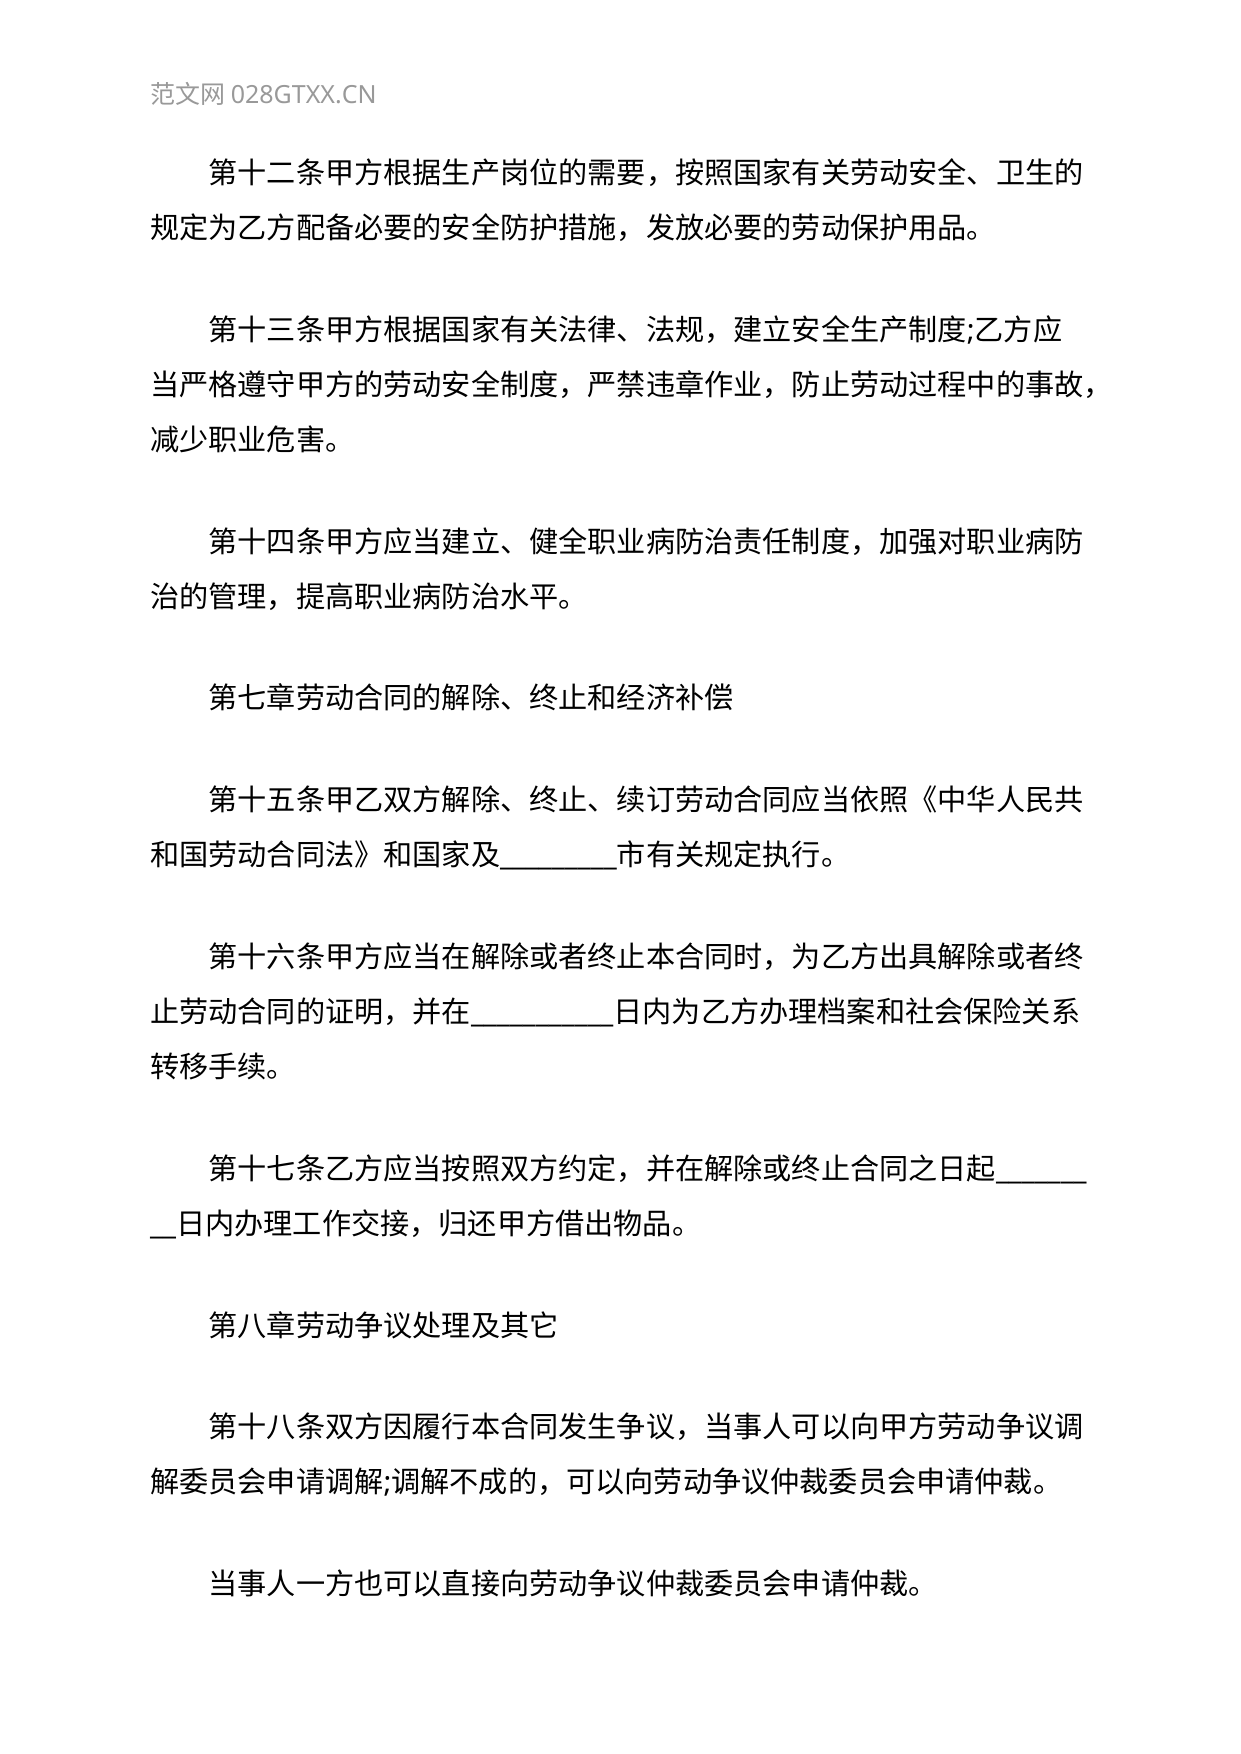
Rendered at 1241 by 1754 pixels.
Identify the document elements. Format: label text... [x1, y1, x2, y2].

text 第十七条乙方应当按照双方约定，并在解除或终止合同之日起_________日内办理工作交接，归还甲方借出物品。 [150, 1145, 1090, 1243]
text 第十四条甲方应当建立、健全职业病防治责任制度，加强对职业病防治的管理，提高职业病防治水平。 [150, 518, 1090, 616]
text 当事人一方也可以直接向劳动争议仲裁委员会申请仲裁。 [150, 1561, 1090, 1603]
text 第八章劳动争议处理及其它 [150, 1302, 1090, 1344]
text 第十三条甲方根据国家有关法律、法规，建立安全生产制度;乙方应当严格遵守甲方的劳动安全制度，严禁违章作业，防止劳动过程中的事故，减少职业危害。 [150, 307, 1090, 459]
text 第十八条双方因履行本合同发生争议，当事人可以向甲方劳动争议调解委员会申请调解;调解不成的，可以向劳动争议仲裁委员会申请仲裁。 [150, 1404, 1090, 1501]
text 第十五条甲乙双方解除、终止、续订劳动合同应当依照《中华人民共和国劳动合同法》和国家及_________市有关规定执行。 [150, 777, 1090, 874]
text 第七章劳动合同的解除、终止和经济补偿 [150, 675, 1090, 717]
text 第十二条甲方根据生产岗位的需要，按照国家有关劳动安全、卫生的规定为乙方配备必要的安全防护措施，发放必要的劳动保护用品。 [150, 150, 1090, 247]
text 第十六条甲方应当在解除或者终止本合同时，为乙方出具解除或者终止劳动合同的证明，并在___________日内为乙方办理档案和社会保险关系转移手续。 [150, 934, 1090, 1086]
